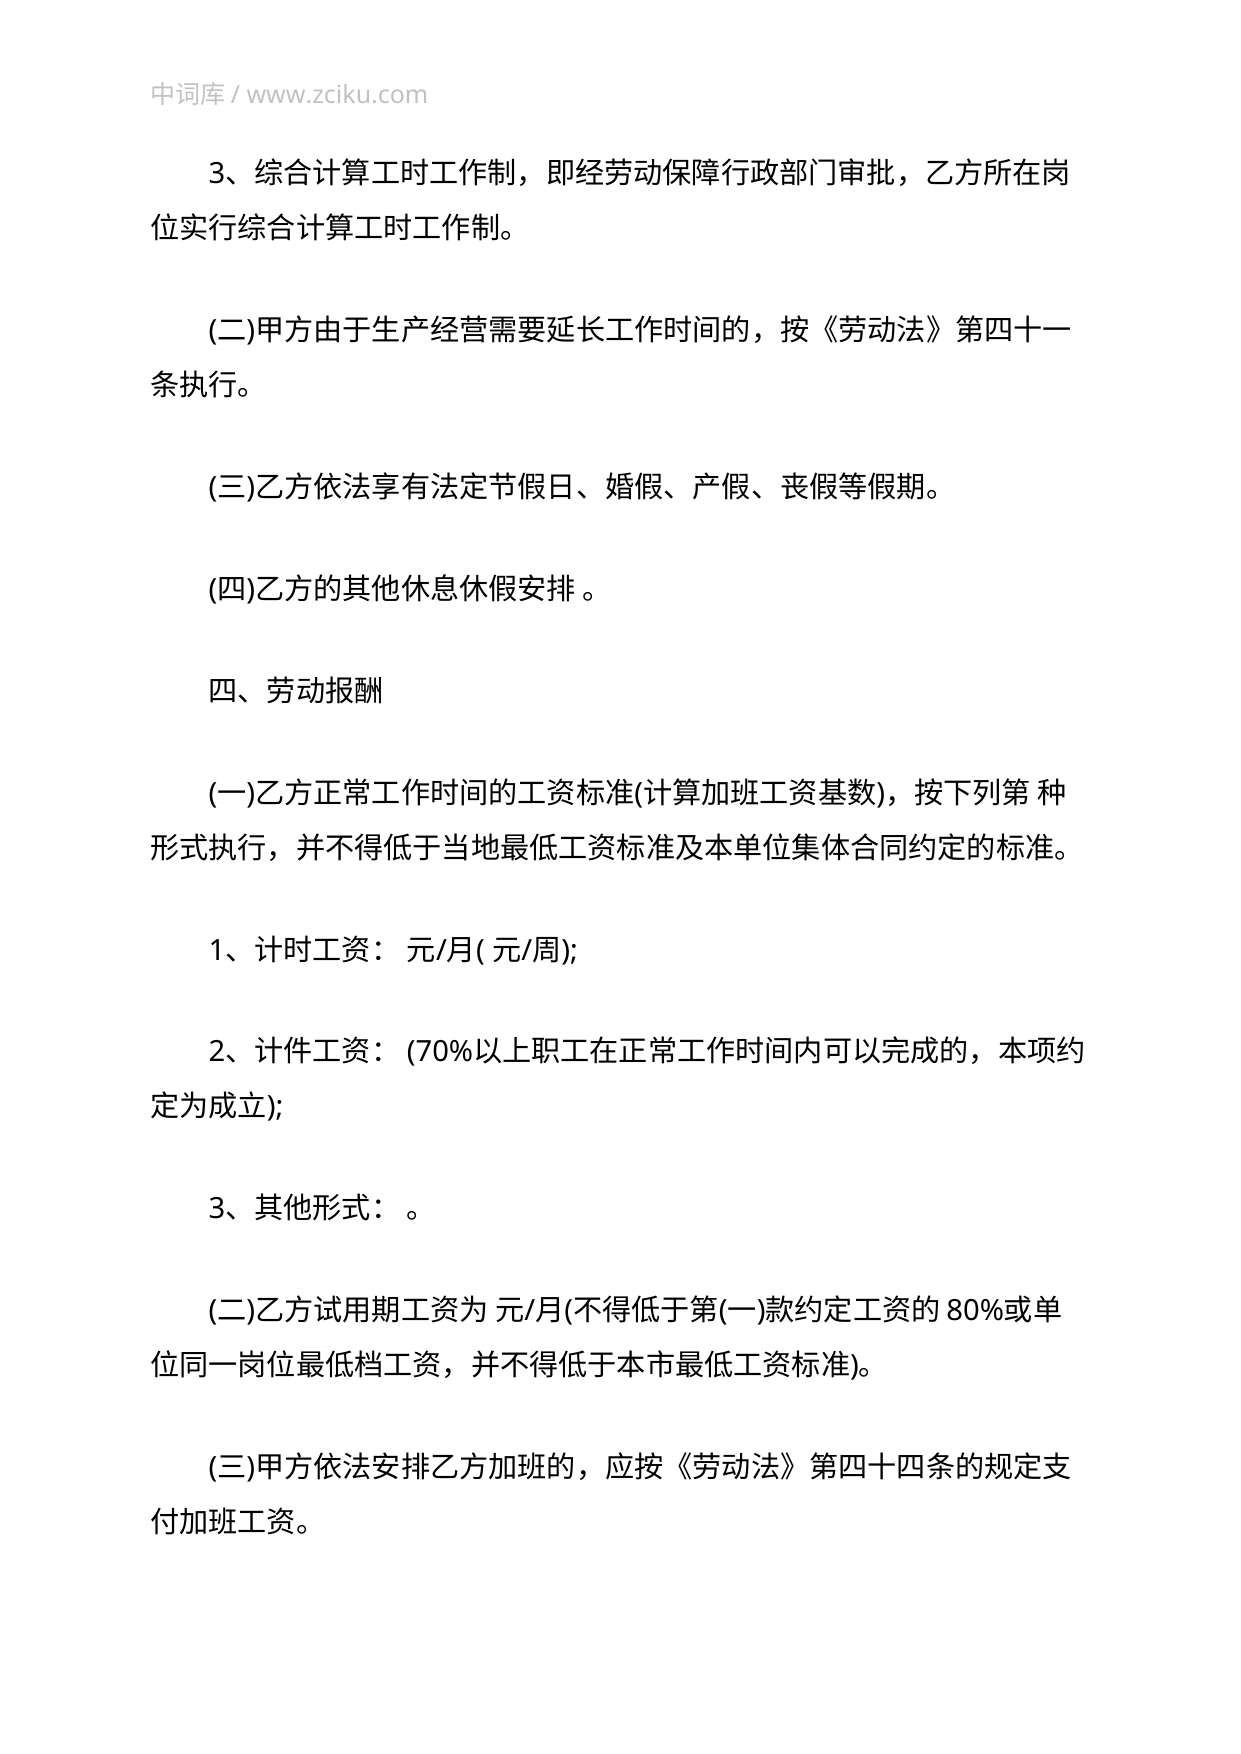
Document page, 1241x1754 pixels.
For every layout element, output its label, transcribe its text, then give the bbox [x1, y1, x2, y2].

text (二)甲方由于生产经营需要延长工作时间的，按《劳动法》第四十一条执行。 [150, 307, 1090, 404]
text (二)乙方试用期工资为 元/月(不得低于第(一)款约定工资的80%或单位同一岗位最低档工资，并不得低于本市最低工资标准)。 [150, 1287, 1090, 1384]
text (一)乙方正常工作时间的工资标准(计算加班工资基数)，按下列第 种形式执行，并不得低于当地最低工资标准及本单位集体合同约定的标准。 [150, 769, 1090, 867]
text (三)甲方依法安排乙方加班的，应按《劳动法》第四十四条的规定支付加班工资。 [150, 1444, 1090, 1541]
text (三)乙方依法享有法定节假日、婚假、产假、丧假等假期。 [150, 463, 1090, 506]
text (四)乙方的其他休息休假安排 。 [150, 566, 1090, 608]
text 四、劳动报酬 [150, 667, 1090, 710]
text 3、其他形式： 。 [150, 1185, 1090, 1227]
text 2、计件工资： (70%以上职工在正常工作时间内可以完成的，本项约定为成立); [150, 1028, 1090, 1125]
text 1、计时工资： 元/月( 元/周); [150, 926, 1090, 968]
text 3、综合计算工时工作制，即经劳动保障行政部门审批，乙方所在岗位实行综合计算工时工作制。 [150, 150, 1090, 247]
